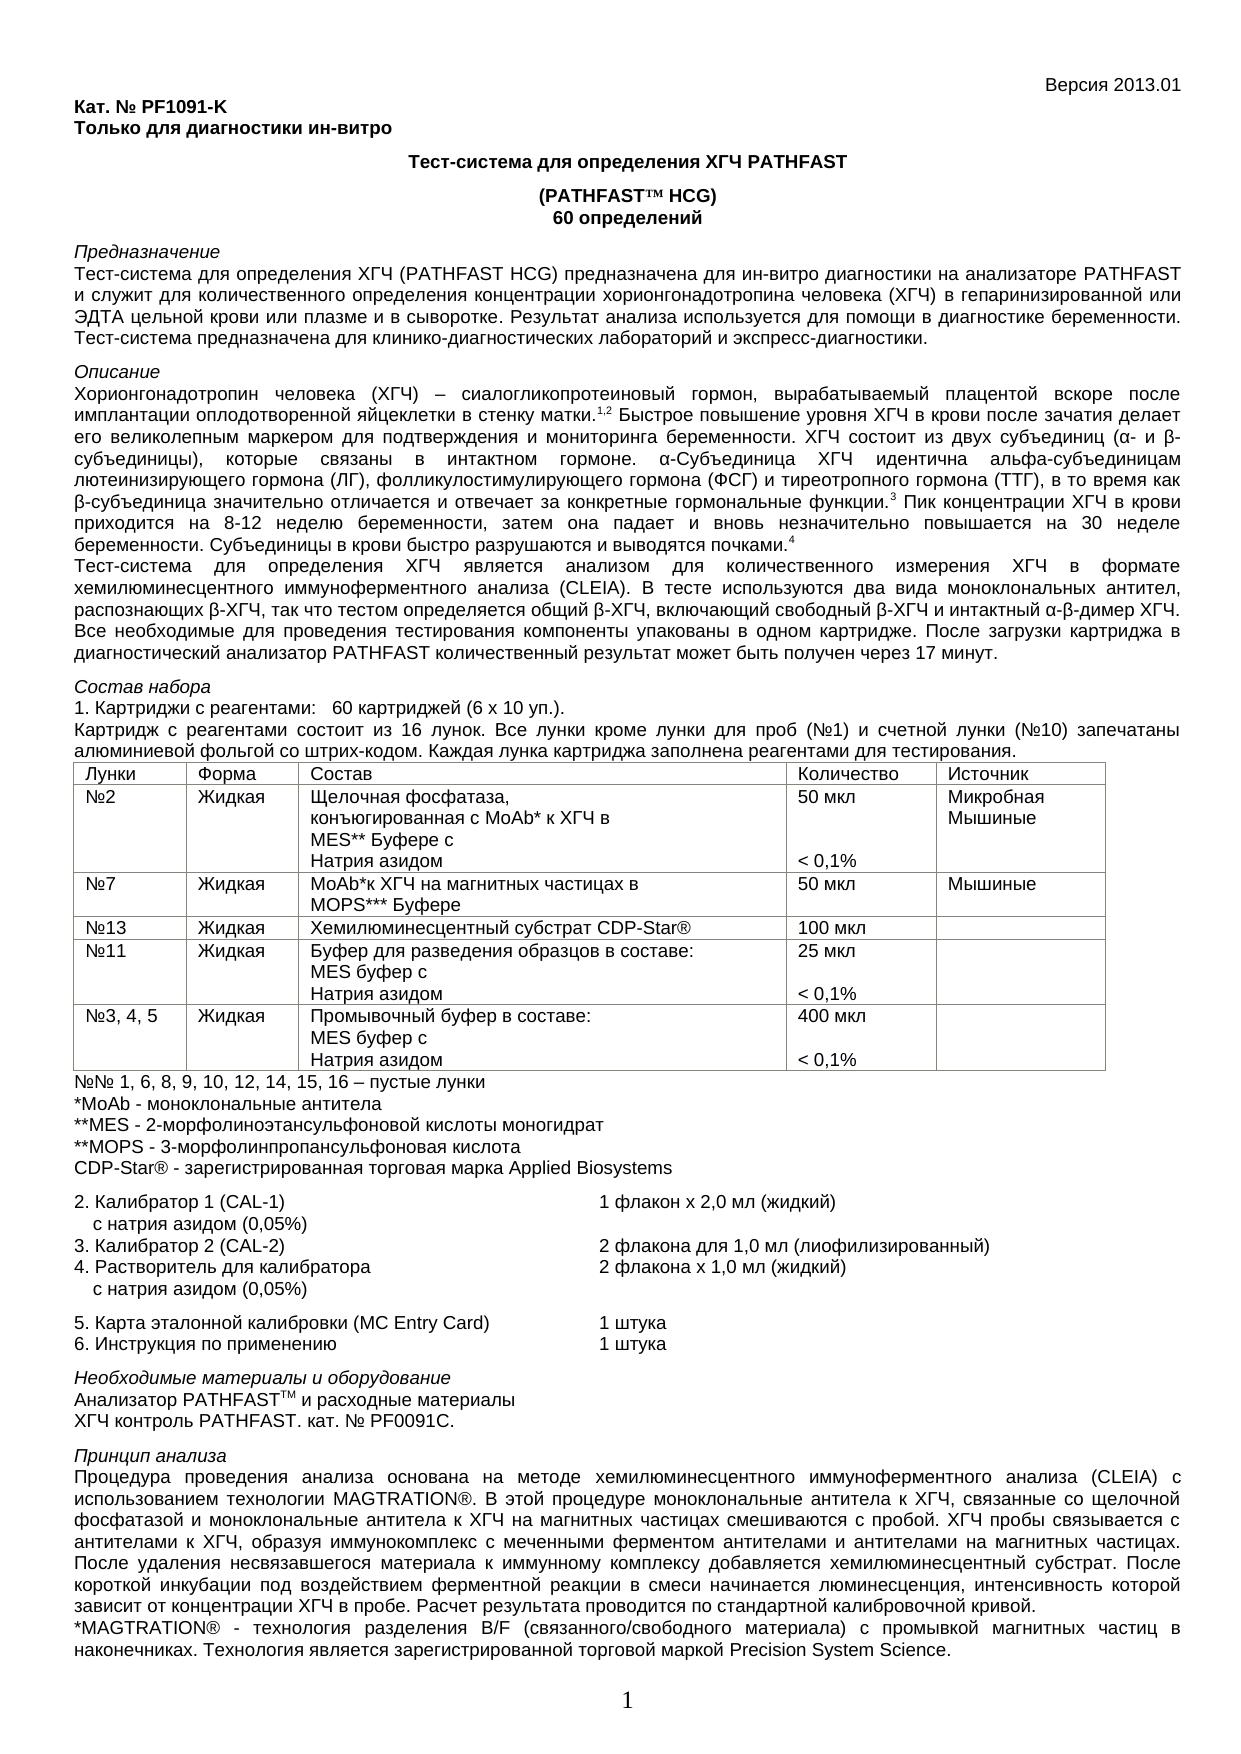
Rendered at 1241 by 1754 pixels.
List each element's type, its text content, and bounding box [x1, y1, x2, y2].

table_cell [937, 1005, 1105, 1070]
text Процедура проведения анализа основана на методе хемилюминесцентного иммуноферментного анализа (CLEIA) с использованием технологии MAGTRATION®. В этой процедуре моноклональные антитела к ХГЧ, связанные со щелочной фосфатазой и моноклональные антитела к ХГЧ на магнитных частицах смешиваются с пробой. ХГЧ пробы связывается с антителами к ХГЧ, образуя иммунокомплекс с меченными ферментом антителами и антителами на магнитных частицах. После удаления несвязавшегося материала к иммунному комплексу добавляется хемилюминесцентный субстрат. После короткой инкубации под воздействием ферментной реакции в смеси начинается люминесценция, интенсивность которой зависит от концентрации ХГЧ в пробе. Расчет результата проводится по стандартной калибровочной кривой. [74, 1466, 1181, 1617]
text Анализатор PATHFASTTM и расходные материалы [74, 1389, 1181, 1410]
text Тест-система для определения ХГЧ является анализом для количественного измерения ХГЧ в формате хемилюминесцентного иммуноферментного анализа (CLEIA). В тесте используются два вида моноклональных антител, распознающих β-ХГЧ, так что тестом определяется общий β-ХГЧ, включающий свободный β-ХГЧ и интактный α-β-димер ХГЧ. Все необходимые для проведения тестирования компоненты упакованы в одном картридже. После загрузки картриджа в диагностический анализатор PATHFAST количественный результат может быть получен через 17 минут. [74, 555, 1181, 663]
table_cell 100 мкл [787, 917, 936, 938]
table_cell Микробная Мышиные [937, 785, 1105, 872]
table_header Форма [187, 763, 298, 784]
text №№ 1, 6, 8, 9, 10, 12, 14, 15, 16 – пустые лунки [74, 1071, 1181, 1092]
text с натрия азидом (0,05%) [74, 1277, 1181, 1299]
table_header Состав [299, 763, 786, 784]
table_cell №3, 4, 5 [74, 1005, 186, 1070]
text Только для диагностики ин-витро [74, 117, 1181, 138]
table_cell Мышиные [937, 873, 1105, 916]
table_cell №2 [74, 785, 186, 872]
table_header Лунки [74, 763, 186, 784]
text Описание [74, 361, 1181, 383]
table_cell 50 мкл < 0,1% [787, 785, 936, 872]
table_cell 50 мкл [787, 873, 936, 916]
table_cell №13 [74, 917, 186, 938]
table_cell №11 [74, 940, 186, 1004]
text 4. Растворитель для калибратора 2 флакона x 1,0 мл (жидкий) [74, 1256, 1181, 1277]
text Принцип анализа [74, 1444, 1181, 1466]
table_cell Жидкая [187, 940, 298, 1004]
table_cell [937, 917, 1105, 938]
table_header Источник [937, 763, 1105, 784]
text Хорионгонадотропин человека (ХГЧ) – сиалогликопротеиновый гормон, вырабатываемый плацентой вскоре после имплантации оплодотворенной яйцеклетки в стенку матки.1,2 Быстрое повышение уровня ХГЧ в крови после зачатия делает его великолепным маркером для подтверждения и мониторинга беременности. ХГЧ состоит из двух субъединиц (α- и β-субъединицы), которые связаны в интактном гормоне. α-Субъединица ХГЧ идентична альфа-субъединицам лютеинизирующего гормона (ЛГ), фолликулостимулирующего гормона (ФСГ) и тиреотропного гормона (ТТГ), в то время как β-субъединица значительно отличается и отвечает за конкретные гормональные функции.3 Пик концентрации ХГЧ в крови приходится на 8-12 неделю беременности, затем она падает и вновь незначительно повышается на 30 неделе беременности. Субъединицы в крови быстро разрушаются и выводятся почками.4 [74, 383, 1181, 555]
text Предназначение [74, 241, 1181, 262]
table_cell Щелочная фосфатаза, конъюгированная с MoAb* к ХГЧ в MES** Буфере с Натрия азидом [299, 785, 786, 872]
table_cell Хемилюминесцентный субстрат CDP-Star® [299, 917, 786, 938]
table_cell №7 [74, 873, 186, 916]
text CDP-Star® - зарегистрированная торговая марка Applied Biosystems [74, 1157, 1181, 1179]
table_cell Жидкая [187, 873, 298, 916]
table_cell 25 мкл < 0,1% [787, 940, 936, 1004]
table_cell Промывочный буфер в составе: MES буфер с Натрия азидом [299, 1005, 786, 1070]
text Тест-система для определения ХГЧ PATHFAST [74, 151, 1181, 173]
text **MOPS - 3-морфолинпропансульфоновая кислота [74, 1136, 1181, 1157]
table_header Количество [787, 763, 936, 784]
text с натрия азидом (0,05%) [74, 1213, 1181, 1234]
text 1. Картриджи с реагентами: 60 картриджей (6 х 10 уп.). [74, 697, 1181, 719]
text 60 определений [74, 207, 1181, 228]
table_cell Буфер для разведения образцов в составе: MES буфер с Натрия азидом [299, 940, 786, 1004]
table_cell Жидкая [187, 1005, 298, 1070]
text (PATHFAST™ HCG) [74, 185, 1181, 207]
text 6. Инструкция по применению 1 штука [74, 1333, 1181, 1355]
text 3. Калибратор 2 (CAL-2) 2 флакона для 1,0 мл (лиофилизированный) [74, 1234, 1181, 1256]
text 2. Калибратор 1 (CAL-1) 1 флакон x 2,0 мл (жидкий) [74, 1191, 1181, 1213]
text Тест-система для определения ХГЧ (PATHFAST HCG) предназначена для ин-витро диагностики на анализаторе PATHFAST и служит для количественного определения концентрации хорионгонадотропина человека (ХГЧ) в гепаринизированной или ЭДТА цельной крови или плазме и в сыворотке. Результат анализа используется для помощи в диагностике беременности. Тест-система предназначена для клинико-диагностических лабораторий и экспресс-диагностики. [74, 262, 1181, 349]
table_cell [937, 940, 1105, 1004]
text *MAGTRATION® - технология разделения B/F (связанного/свободного материала) с промывкой магнитных частиц в наконечниках. Технология является зарегистрированной торговой маркой Precision System Science. [74, 1617, 1181, 1660]
table_cell 400 мкл < 0,1% [787, 1005, 936, 1070]
text Версия 2013.01 [74, 74, 1181, 95]
table_cell MoAb*к ХГЧ на магнитных частицах в MOPS*** Буфере [299, 873, 786, 916]
table_cell Жидкая [187, 785, 298, 872]
table_cell Жидкая [187, 917, 298, 938]
text **MES - 2-морфолиноэтансульфоновой кислоты моногидрат [74, 1114, 1181, 1136]
text 5. Карта эталонной калибровки (MC Entry Card) 1 штука [74, 1312, 1181, 1333]
text Картридж с реагентами состоит из 16 лунок. Все лунки кроме лунки для проб (№1) и счетной лунки (№10) запечатаны алюминиевой фольгой со штрих-кодом. Каждая лунка картриджа заполнена реагентами для тестирования. [74, 719, 1181, 762]
text Необходимые материалы и оборудование [74, 1367, 1181, 1389]
text ХГЧ контроль PATHFAST. кат. № PF0091C. [74, 1410, 1181, 1432]
text Кат. № PF1091-K [74, 95, 1181, 117]
text *MoAb - моноклональные антитела [74, 1092, 1181, 1114]
text Состав набора [74, 676, 1181, 697]
